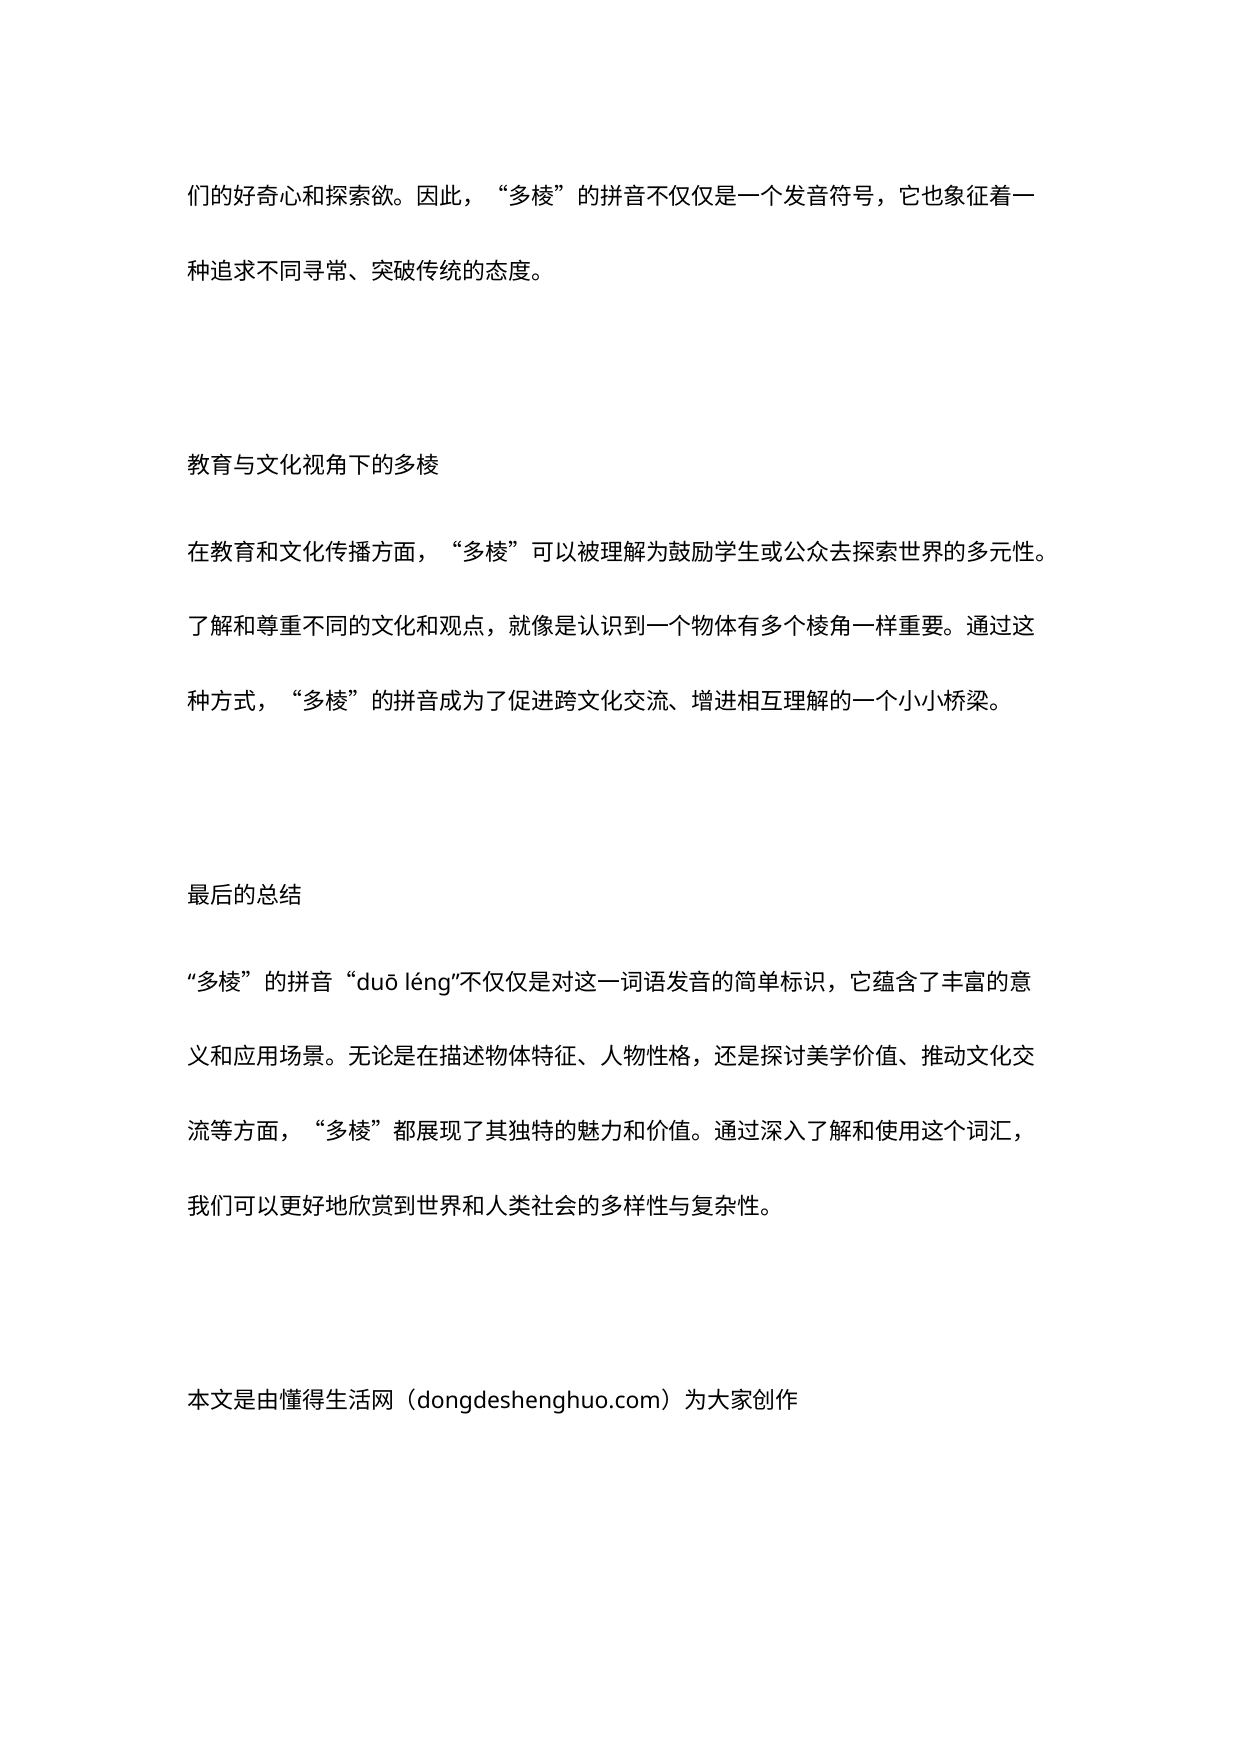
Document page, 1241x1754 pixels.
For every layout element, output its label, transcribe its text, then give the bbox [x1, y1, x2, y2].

text 教育与文化视角下的多棱 [187, 431, 1053, 496]
text 在教育和文化传播方面，“多棱”可以被理解为鼓励学生或公众去探索世界的多元性。了解和尊重不同的文化和观点，就像是认识到一个物体有多个棱角一样重要。通过这种方式，“多棱”的拼音成为了促进跨文化交流、增进相互理解的一个小小桥梁。 [187, 517, 1053, 732]
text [187, 162, 1053, 302]
text “多棱”的拼音“duō léng”不仅仅是对这一词语发音的简单标识，它蕴含了丰富的意义和应用场景。无论是在描述物体特征、人物性格，还是探讨美学价值、推动文化交流等方面，“多棱”都展现了其独特的魅力和价值。通过深入了解和使用这个词汇，我们可以更好地欣赏到世界和人类社会的多样性与复杂性。 [187, 948, 1053, 1237]
text 最后的总结 [187, 861, 1053, 926]
text 本文是由懂得生活网（dongdeshenghuo.com）为大家创作 [187, 1366, 1053, 1431]
